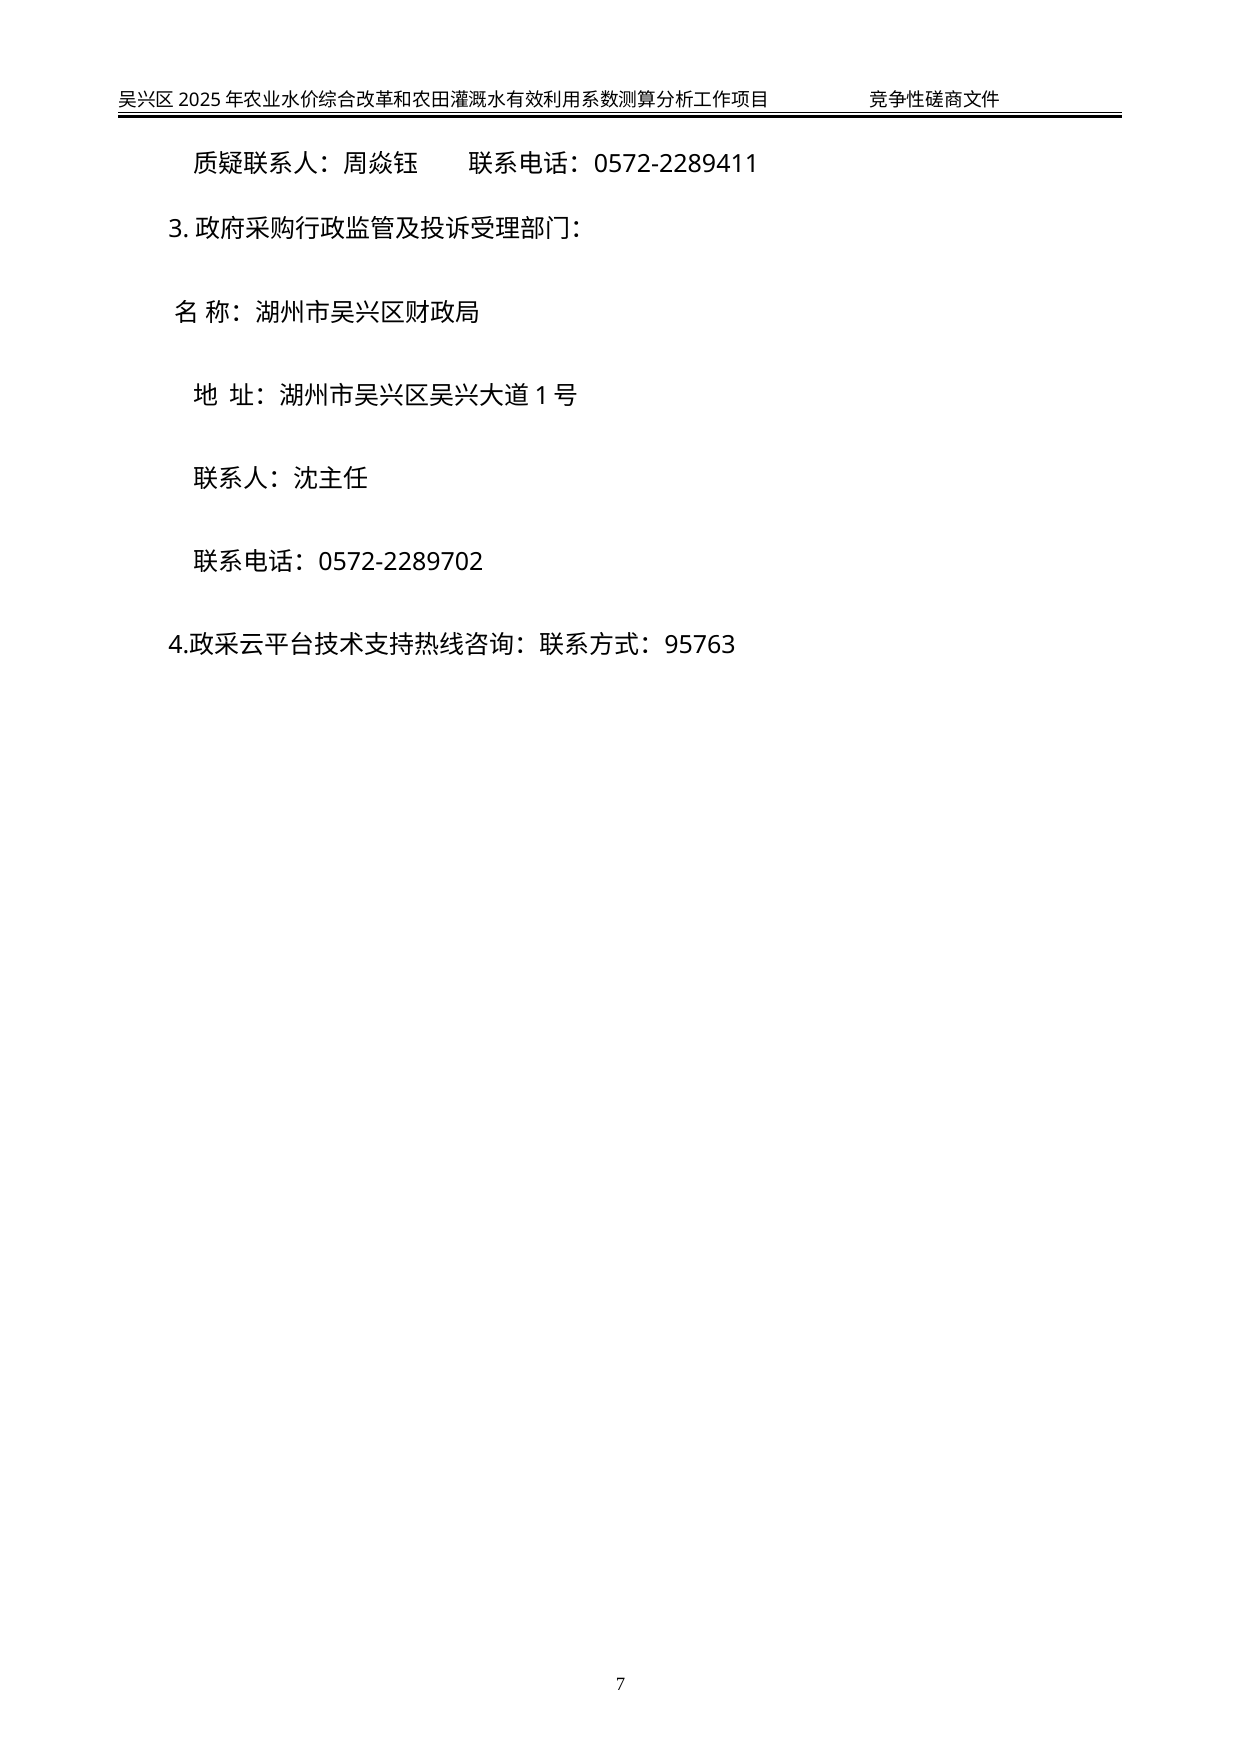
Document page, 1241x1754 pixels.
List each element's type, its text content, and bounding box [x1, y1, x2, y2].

text 地 址：湖州市吴兴区吴兴大道1号 [118, 361, 1122, 426]
text 名 称：湖州市吴兴区财政局 [118, 278, 1122, 343]
text 联系电话：0572-2289702 [118, 527, 1122, 592]
text 4.政采云平台技术支持热线咨询：联系方式：95763 [118, 610, 1064, 675]
text 质疑联系人：周焱钰 联系电话：0572-2289411 [118, 129, 1122, 194]
text 联系人：沈主任 [118, 444, 1122, 509]
text 3. 政府采购行政监管及投诉受理部门： [118, 194, 1122, 259]
